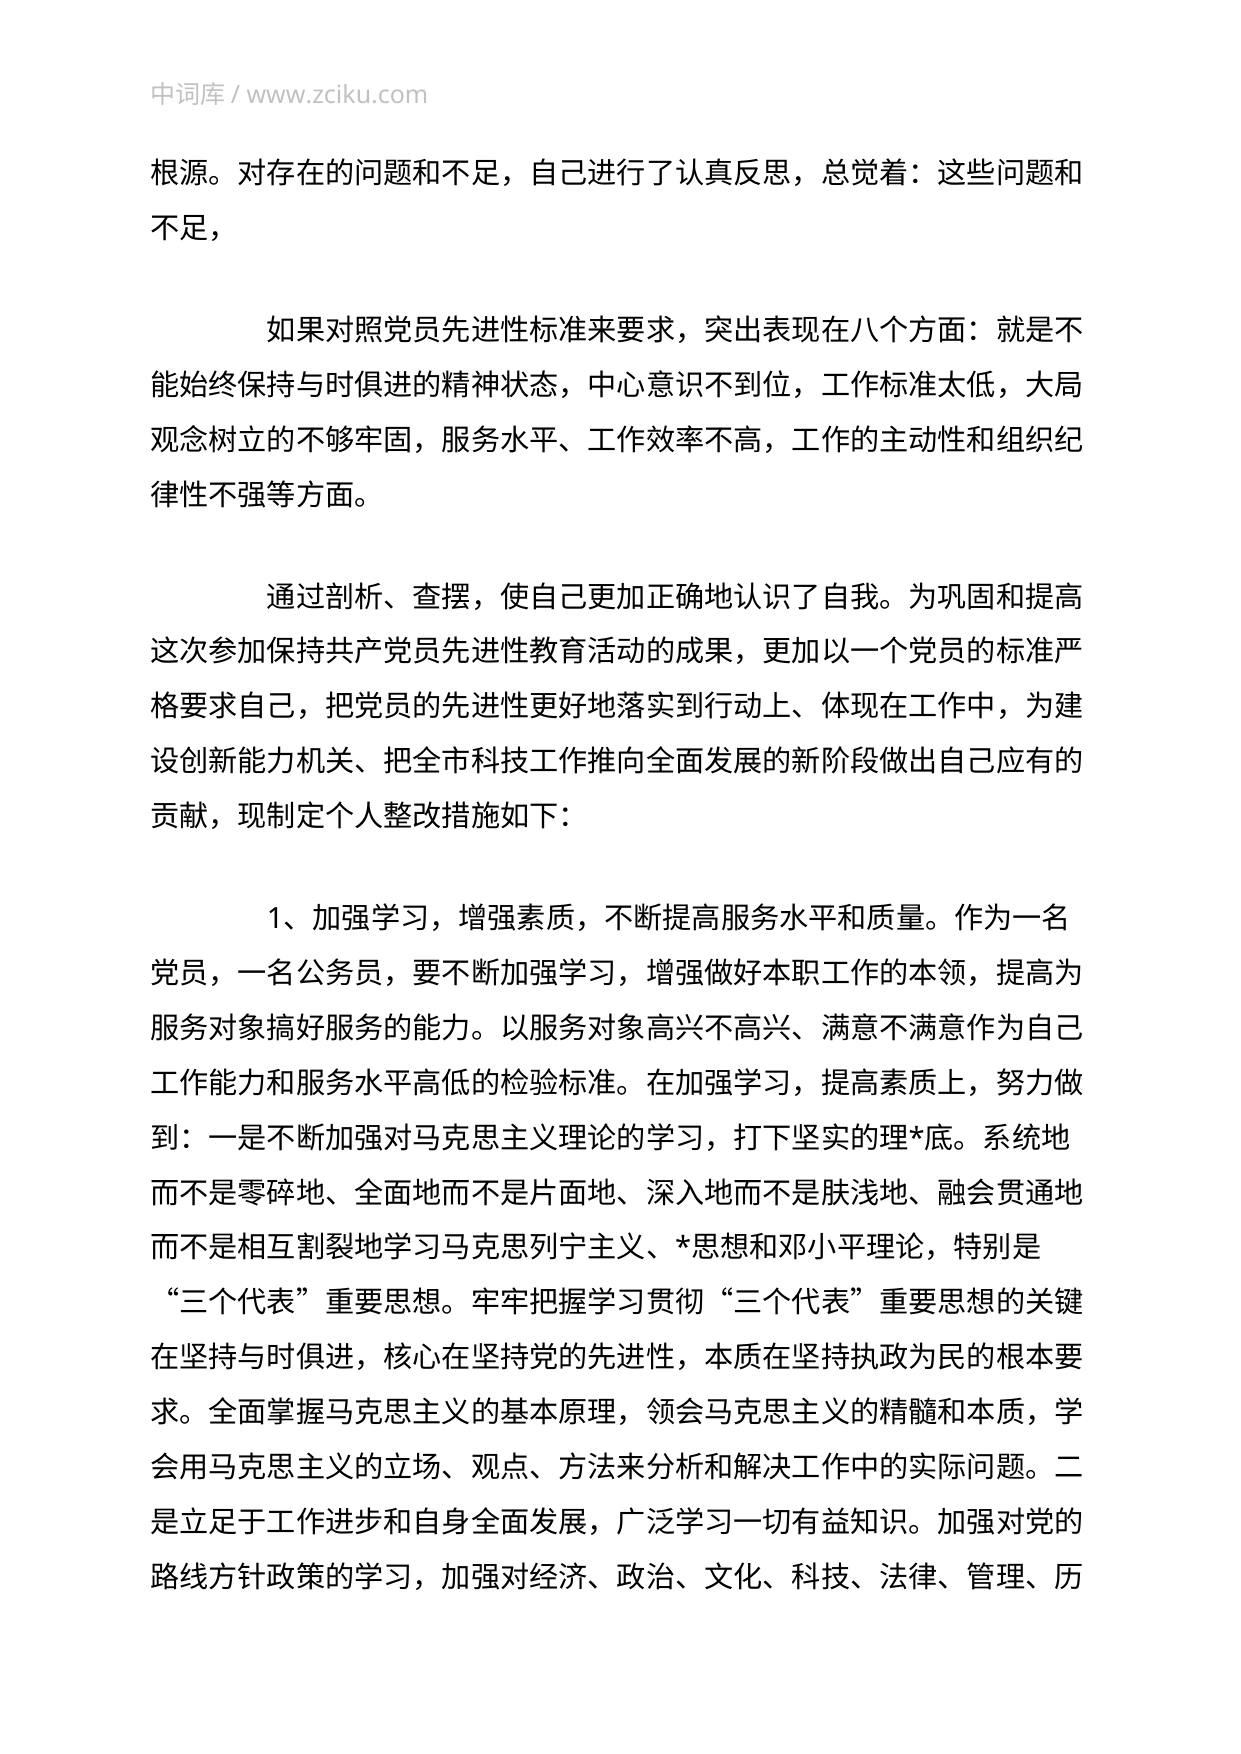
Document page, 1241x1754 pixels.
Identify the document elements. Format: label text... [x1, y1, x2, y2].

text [150, 894, 1090, 1596]
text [150, 150, 1090, 247]
text 如果对照党员先进性标准来要求，突出表现在八个方面：就是不能始终保持与时俱进的精神状态，中心意识不到位，工作标准太低，大局观念树立的不够牢固，服务水平、工作效率不高，工作的主动性和组织纪律性不强等方面。 [150, 307, 1090, 514]
text 通过剖析、查摆，使自己更加正确地认识了自我。为巩固和提高这次参加保持共产党员先进性教育活动的成果，更加以一个党员的标准严格要求自己，把党员的先进性更好地落实到行动上、体现在工作中，为建设创新能力机关、把全市科技工作推向全面发展的新阶段做出自己应有的贡献，现制定个人整改措施如下： [150, 573, 1090, 835]
